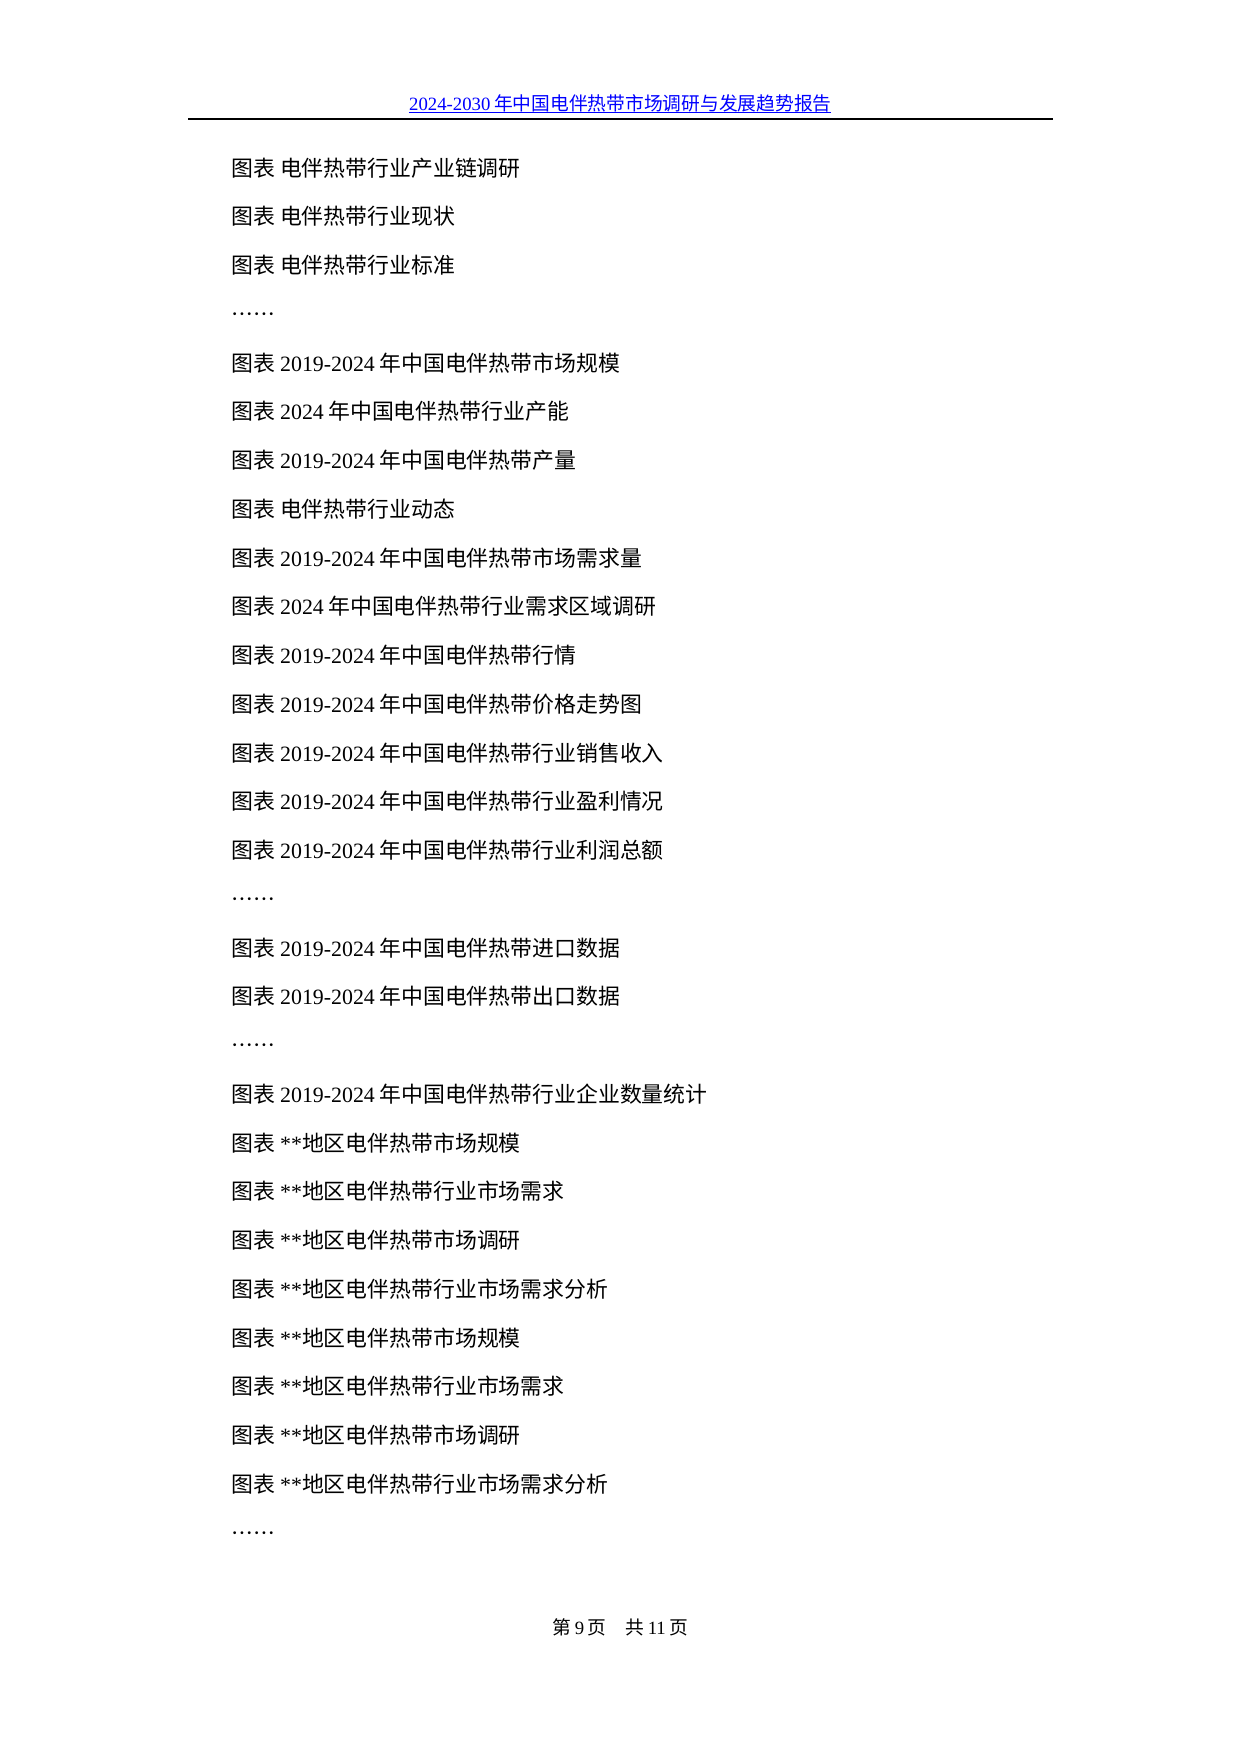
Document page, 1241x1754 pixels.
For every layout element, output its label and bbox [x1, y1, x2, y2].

text [187, 150, 1053, 1548]
